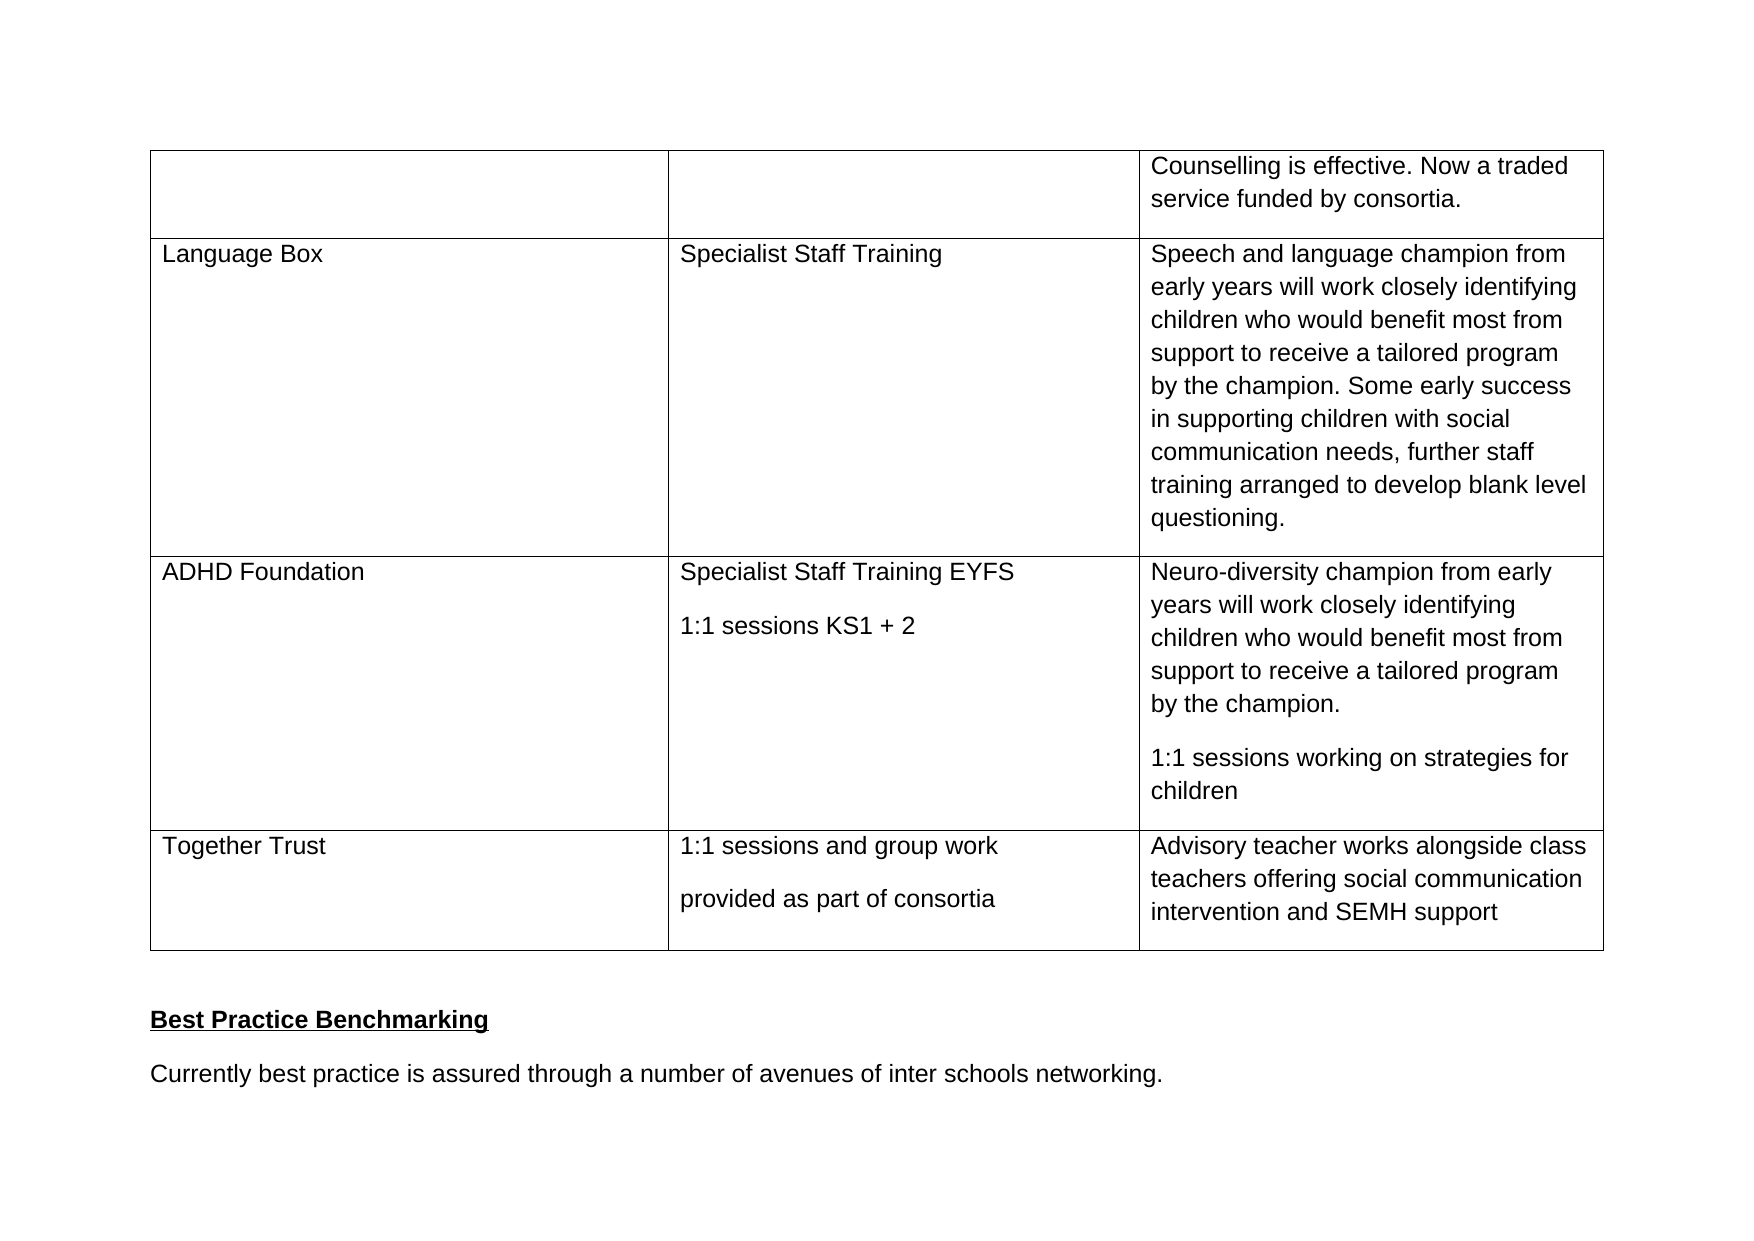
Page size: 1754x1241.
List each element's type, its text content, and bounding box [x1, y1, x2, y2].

table_cell Neuro-diversity champion from early years will work closely identifying children who would benefit most from support to receive a tailored program by the champion. 1:1 sessions working on strategies for children [1140, 557, 1603, 829]
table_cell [1140, 151, 1603, 237]
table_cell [151, 151, 668, 237]
text Best Practice Benchmarking [150, 1005, 1604, 1034]
table_cell Advisory teacher works alongside class teachers offering social communication intervention and SEMH support [1140, 831, 1603, 950]
table_cell ADHD Foundation [151, 557, 668, 829]
table_cell Speech and language champion from early years will work closely identifying children who would benefit most from support to receive a tailored program by the champion. Some early success in supporting children with social communication needs, further staff training arranged to develop blank level questioning. [1140, 239, 1603, 556]
table_cell Specialist Staff Training [669, 239, 1139, 556]
text Currently best practice is assured through a number of avenues of inter schools networking. [150, 1059, 1604, 1088]
table_cell Specialist Staff Training EYFS 1:1 sessions KS1 + 2 [669, 557, 1139, 829]
table_cell Together Trust [151, 831, 668, 950]
table_cell 1:1 sessions and group work provided as part of consortia [669, 831, 1139, 950]
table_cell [669, 151, 1139, 237]
table_cell Language Box [151, 239, 668, 556]
